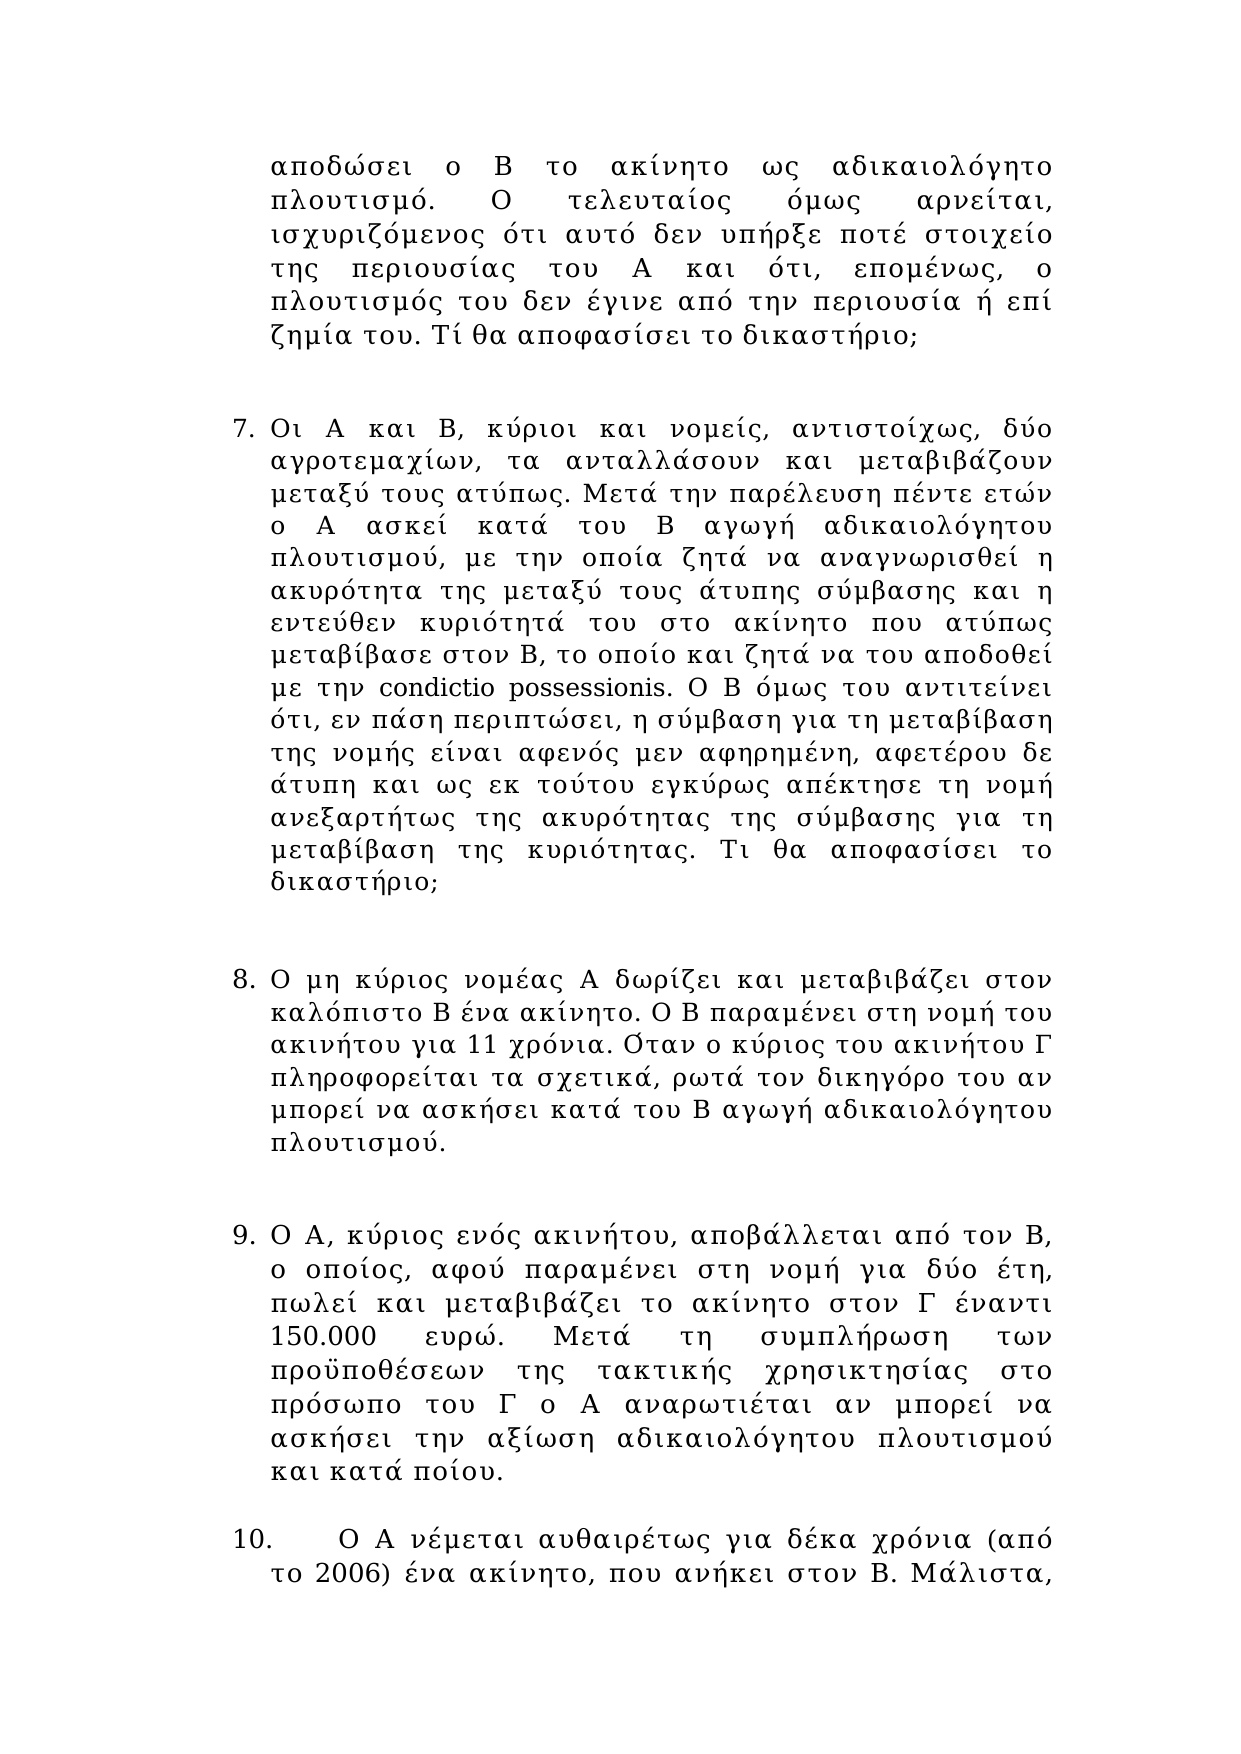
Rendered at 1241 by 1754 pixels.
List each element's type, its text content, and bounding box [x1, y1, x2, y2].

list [232, 1522, 1053, 1587]
list Οι Α και Β, κύριοι και νομείς, αντιστοίχως, δύο αγροτεμαχίων, τα ανταλλάσουν και μεταβιβάζουν μεταξύ τους ατύπως. Μετά την παρέλευση πέντε ετών ο Α ασκεί κατά του Β αγωγή αδικαιολόγητου πλουτισμού, με την οποία ζητά να αναγνωρισθεί η ακυρότητα της μεταξύ τους άτυπης σύμβασης και η εντεύθεν κυριότητά του στο ακίνητο που ατύπως μεταβίβασε στον Β, το οποίο και ζητά να του αποδοθεί με την condictio possessionis. Ο Β όμως του αντιτείνει ότι, εν πάση περιπτώσει, η σύμβαση για τη μεταβίβαση της νομής είναι αφενός μεν αφηρημένη, αφετέρου δε άτυπη και ως εκ τούτου εγκύρως απέκτησε τη νομή ανεξαρτήτως της ακυρότητας της σύμβασης για τη μεταβίβαση της κυριότητας. Τι θα αποφασίσει το δικαστήριο; [232, 412, 1053, 896]
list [232, 150, 1053, 350]
list Ο Α, κύριος ενός ακινήτου, αποβάλλεται από τον Β, ο οποίος, αφού παραμένει στη νομή για δύο έτη, πωλεί και μεταβιβάζει το ακίνητο στον Γ έναντι 150.000 ευρώ. Μετά τη συμπλήρωση των προϋποθέσεων της τακτικής χρησικτησίας στο πρόσωπο του Γ ο Α αναρωτιέται αν μπορεί να ασκήσει την αξίωση αδικαιολόγητου πλουτισμού και κατά ποίου. [232, 1219, 1053, 1486]
list Ο μη κύριος νομέας Α δωρίζει και μεταβιβάζει στον καλόπιστο Β ένα ακίνητο. Ο Β παραμένει στη νομή του ακινήτου για 11 χρόνια. Όταν ο κύριος του ακινήτου Γ πληροφορείται τα σχετικά, ρωτά τον δικηγόρο του αν μπορεί να ασκήσει κατά του Β αγωγή αδικαιολόγητου πλουτισμού. [232, 963, 1053, 1156]
